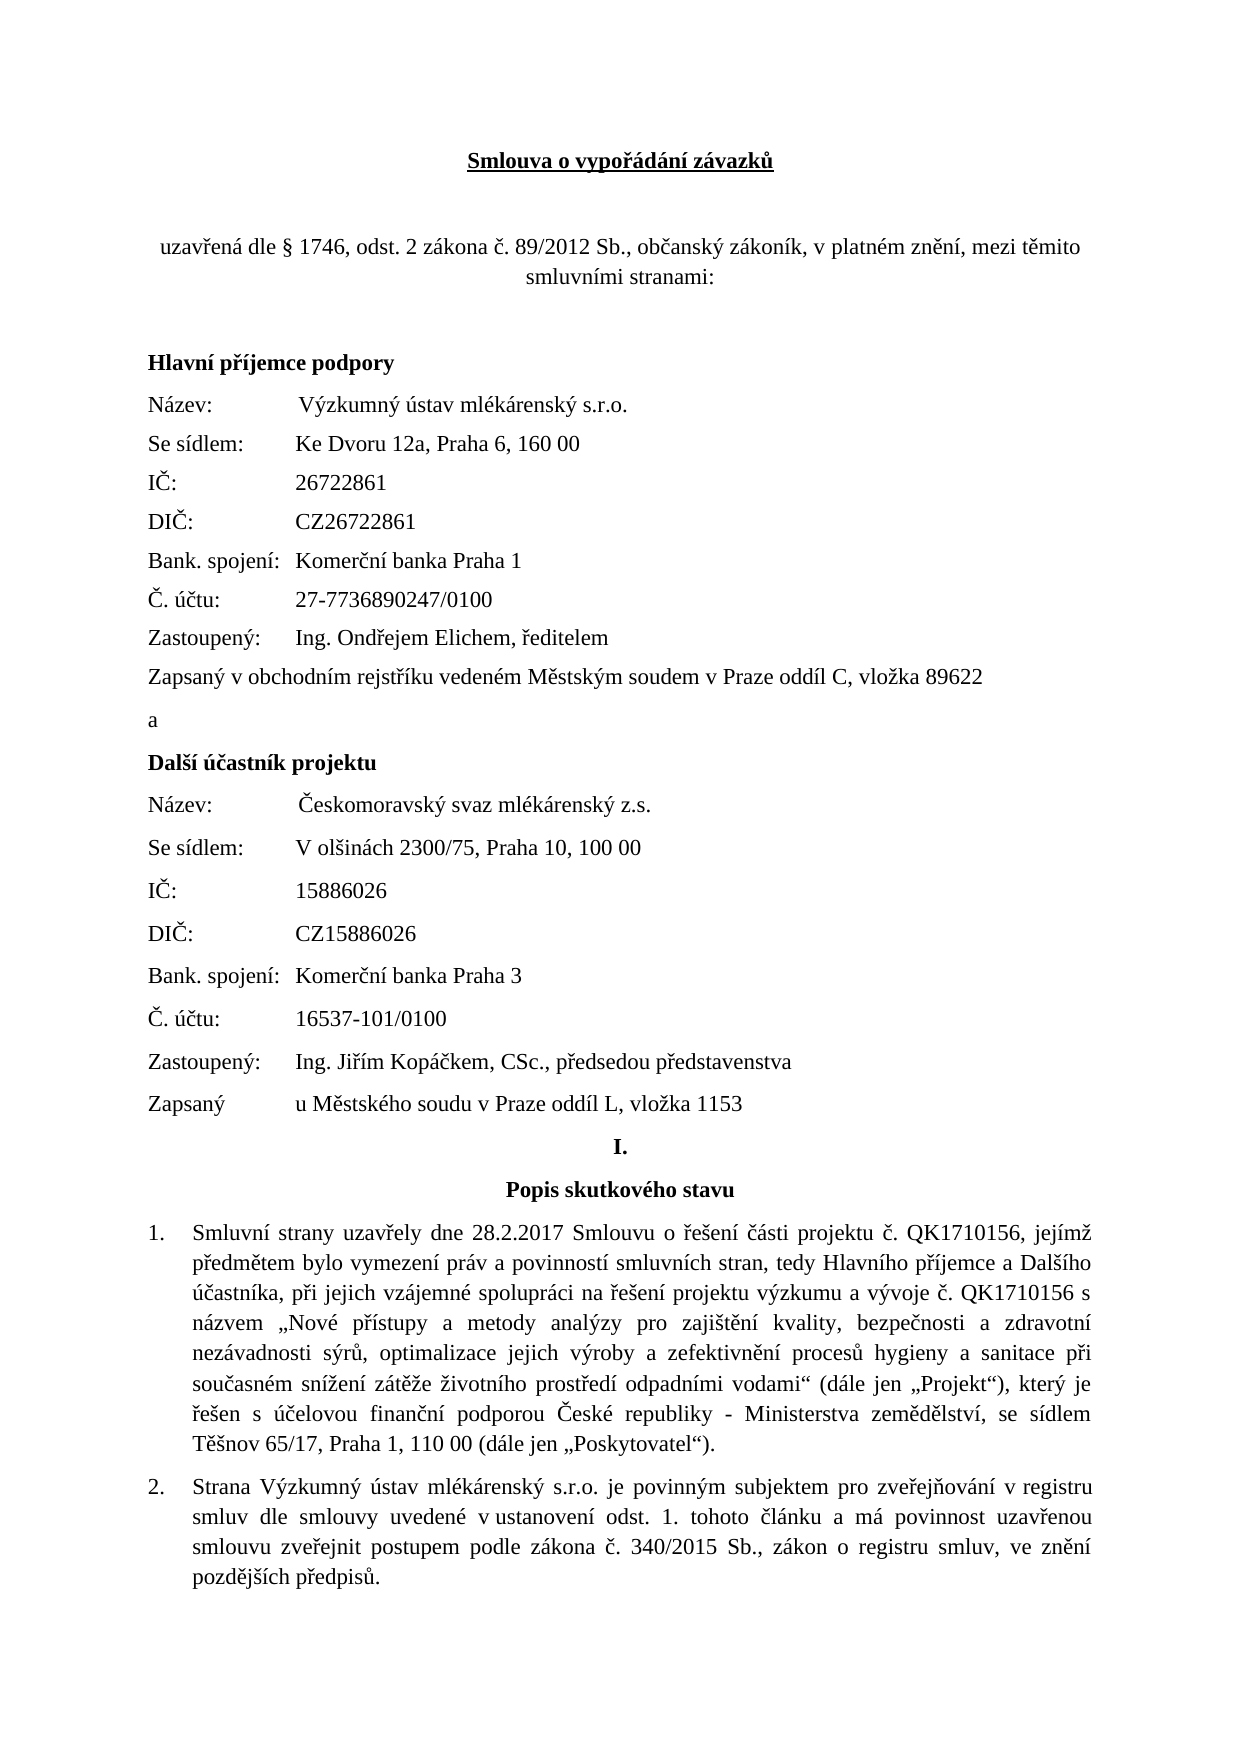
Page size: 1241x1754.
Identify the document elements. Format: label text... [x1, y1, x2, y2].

list Se sídlem: Ke Dvoru 12a, Praha 6, 160 00 [148, 430, 1093, 457]
text Název: Českomoravský svaz mlékárenský z.s. [148, 791, 1093, 818]
list Strana Výzkumný ústav mlékárenský s.r.o. je povinným subjektem pro zveřejňování v registru smluv dle smlouvy uvedené v ustanovení odst. 1. tohoto článku a má povinnost uzavřenou smlouvu zveřejnit postupem podle zákona č. 340/2015 Sb., zákon o registru smluv, ve znění pozdějších předpisů. [148, 1473, 1093, 1590]
text I. [148, 1133, 1093, 1159]
list Název: Výzkumný ústav mlékárenský s.r.o. [148, 391, 1093, 418]
list Další účastník projektu [148, 749, 1093, 775]
text Č. účtu: 16537-101/0100 [148, 1005, 1093, 1031]
text uzavřená dle § 1746, odst. 2 zákona č. 89/2012 Sb., občanský zákoník, v platném znění, mezi těmito smluvními stranami: [148, 233, 1093, 289]
list a [148, 706, 1093, 732]
text DIČ: CZ15886026 [148, 919, 1093, 946]
list IČ: 26722861 [148, 469, 1093, 495]
text Se sídlem: V olšinách 2300/75, Praha 10, 100 00 [148, 834, 1093, 861]
text Popis skutkového stavu [148, 1176, 1093, 1202]
text Zastoupený: Ing. Jiřím Kopáčkem, CSc., předsedou představenstva [148, 1048, 1093, 1074]
list Č. účtu: 27-7736890247/0100 [148, 586, 1093, 612]
list Smluvní strany uzavřely dne 28.2.2017 Smlouvu o řešení části projektu č. QK1710156, jejímž předmětem bylo vymezení práv a povinností smluvních stran, tedy Hlavního příjemce a Dalšího účastníka, při jejich vzájemné spolupráci na řešení projektu výzkumu a vývoje č. QK1710156 s názvem „Nové přístupy a metody analýzy pro zajištění kvality, bezpečnosti a zdravotní nezávadnosti sýrů, optimalizace jejich výroby a zefektivnění procesů hygieny a sanitace při současném snížení zátěže životního prostředí odpadními vodami“ (dále jen „Projekt“), který je řešen s účelovou finanční podporou České republiky - Ministerstva zemědělství, se sídlem Těšnov 65/17, Praha 1, 110 00 (dále jen „Poskytovatel“). [148, 1218, 1093, 1456]
text Bank. spojení: Komerční banka Praha 3 [148, 962, 1093, 989]
list Zapsaný v obchodním rejstříku vedeném Městským soudem v Praze oddíl C, vložka 89622 [148, 663, 1093, 690]
list DIČ: CZ26722861 [148, 508, 1093, 534]
list Hlavní příjemce podpory [148, 349, 1093, 375]
list Zastoupený: Ing. Ondřejem Elichem, ředitelem [148, 624, 1093, 651]
text Zapsaný u Městského soudu v Praze oddíl L, vložka 1153 [148, 1090, 1093, 1117]
title Smlouva o vypořádání závazků [148, 148, 1093, 174]
list Bank. spojení: Komerční banka Praha 1 [148, 547, 1093, 573]
text IČ: 15886026 [148, 877, 1093, 903]
